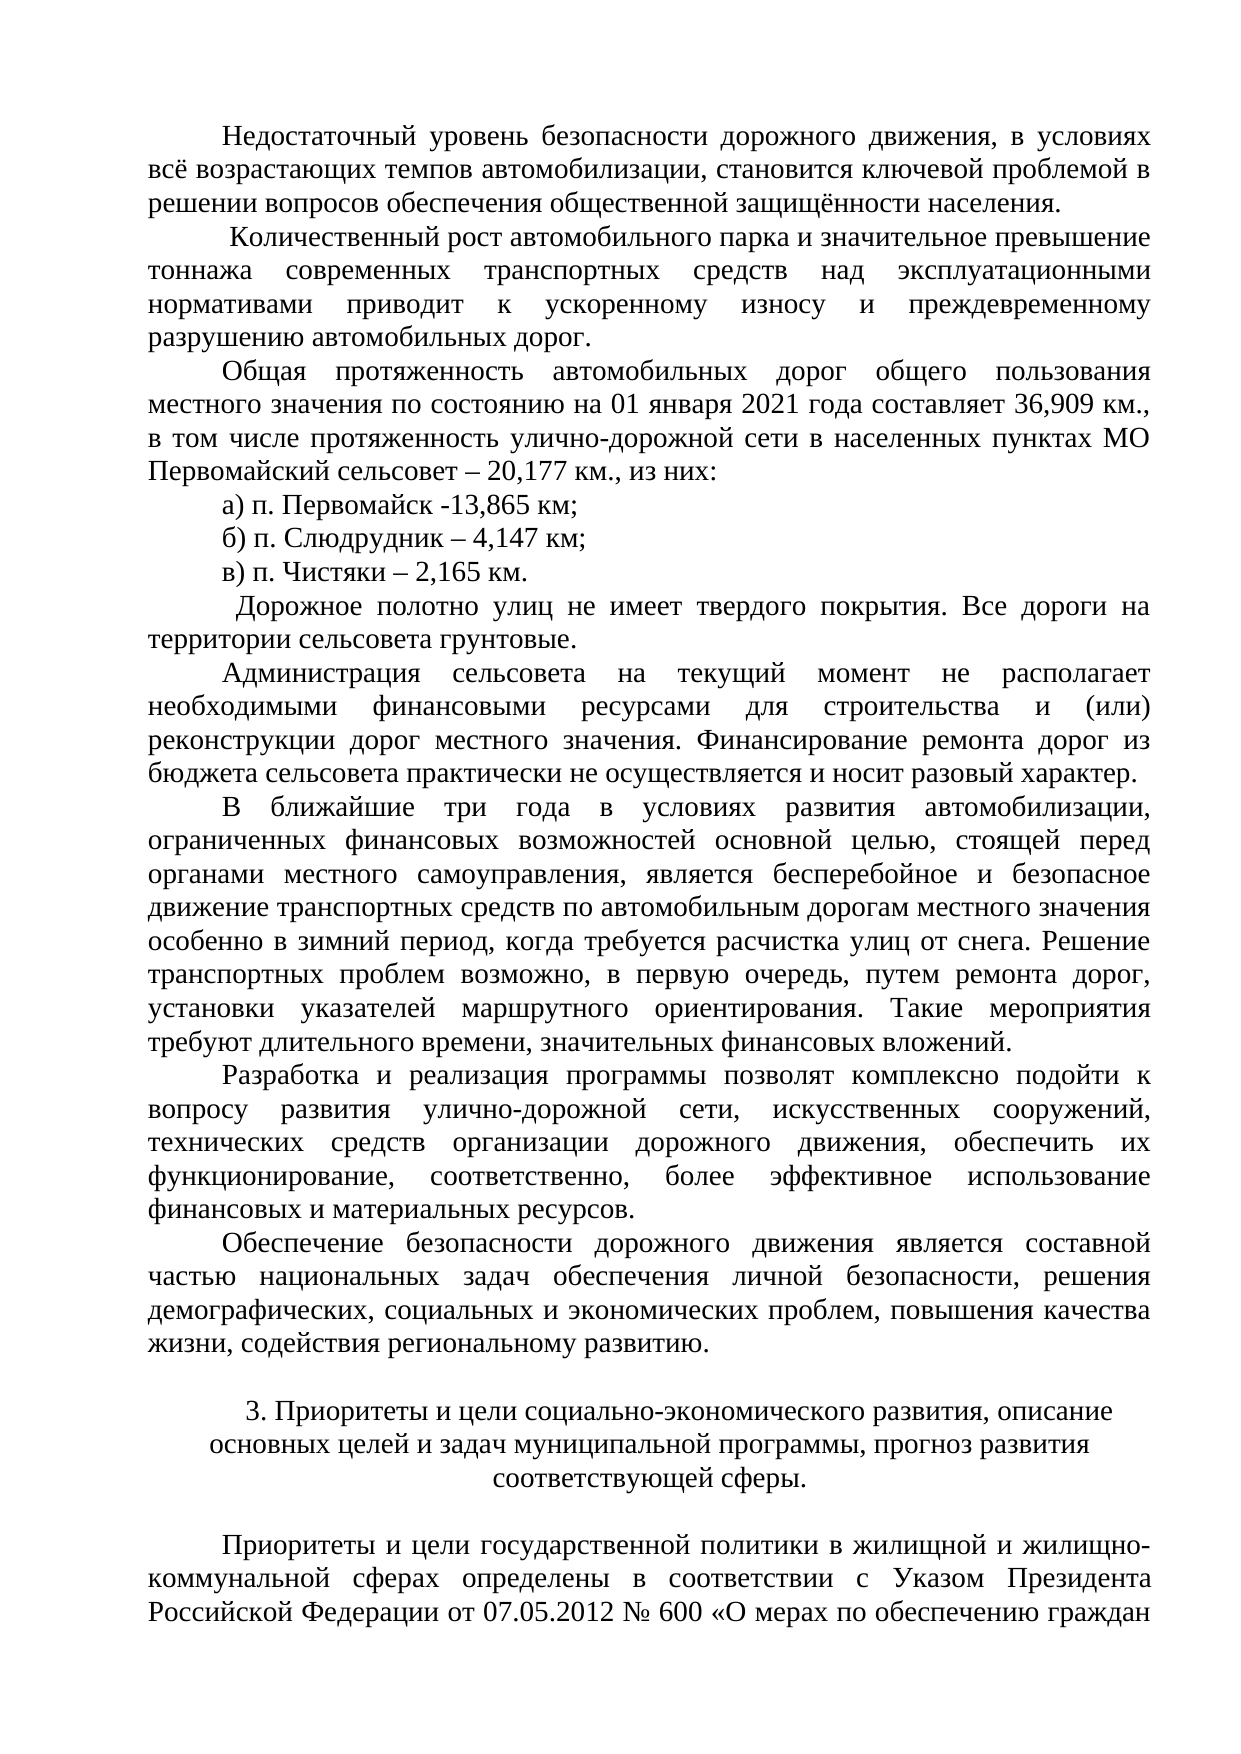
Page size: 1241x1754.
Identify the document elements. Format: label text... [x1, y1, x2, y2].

text в) п. Чистяки – 2,165 км. [148, 554, 1152, 588]
text Недостаточный уровень безопасности дорожного движения, в условиях всё возрастающих темпов автомобилизации, становится ключевой проблемой в решении вопросов обеспечения общественной защищённости населения. [148, 118, 1152, 219]
text Администрация сельсовета на текущий момент не располагает необходимыми финансовыми ресурсами для строительства и (или) реконструкции дорог местного значения. Финансирование ремонта дорог из бюджета сельсовета практически не осуществляется и носит разовый характер. [148, 655, 1152, 789]
text 3. Приоритеты и цели социально-экономического развития, описание основных целей и задач муниципальной программы, прогноз развития соответствующей сферы. [148, 1393, 1152, 1493]
text Разработка и реализация программы позволят комплексно подойти к вопросу развития улично-дорожной сети, искусственных сооружений, технических средств организации дорожного движения, обеспечить их функционирование, соответственно, более эффективное использование финансовых и материальных ресурсов. [148, 1057, 1152, 1225]
text Количественный рост автомобильного парка и значительное превышение тоннажа современных транспортных средств над эксплуатационными нормативами приводит к ускоренному износу и преждевременному разрушению автомобильных дорог. [148, 219, 1152, 353]
text В ближайшие три года в условиях развития автомобилизации, ограниченных финансовых возможностей основной целью, стоящей перед органами местного самоуправления, является бесперебойное и безопасное движение транспортных средств по автомобильным дорогам местного значения особенно в зимний период, когда требуется расчистка улиц от снега. Решение транспортных проблем возможно, в первую очередь, путем ремонта дорог, установки указателей маршрутного ориентирования. Такие мероприятия требуют длительного времени, значительных финансовых вложений. [148, 789, 1152, 1057]
text а) п. Первомайск -13,865 км; [148, 487, 1152, 521]
text Обеспечение безопасности дорожного движения является составной частью национальных задач обеспечения личной безопасности, решения демографических, социальных и экономических проблем, повышения качества жизни, содействия региональному развитию. [148, 1225, 1152, 1359]
text Дорожное полотно улиц не имеет твердого покрытия. Все дороги на территории сельсовета грунтовые. [148, 588, 1152, 655]
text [148, 1527, 1152, 1627]
text б) п. Слюдрудник – 4,147 км; [148, 521, 1152, 554]
text Общая протяженность автомобильных дорог общего пользования местного значения по состоянию на 01 января 2021 года составляет 36,909 км., в том числе протяженность улично-дорожной сети в населенных пунктах МО Первомайский сельсовет – 20,177 км., из них: [148, 353, 1152, 487]
